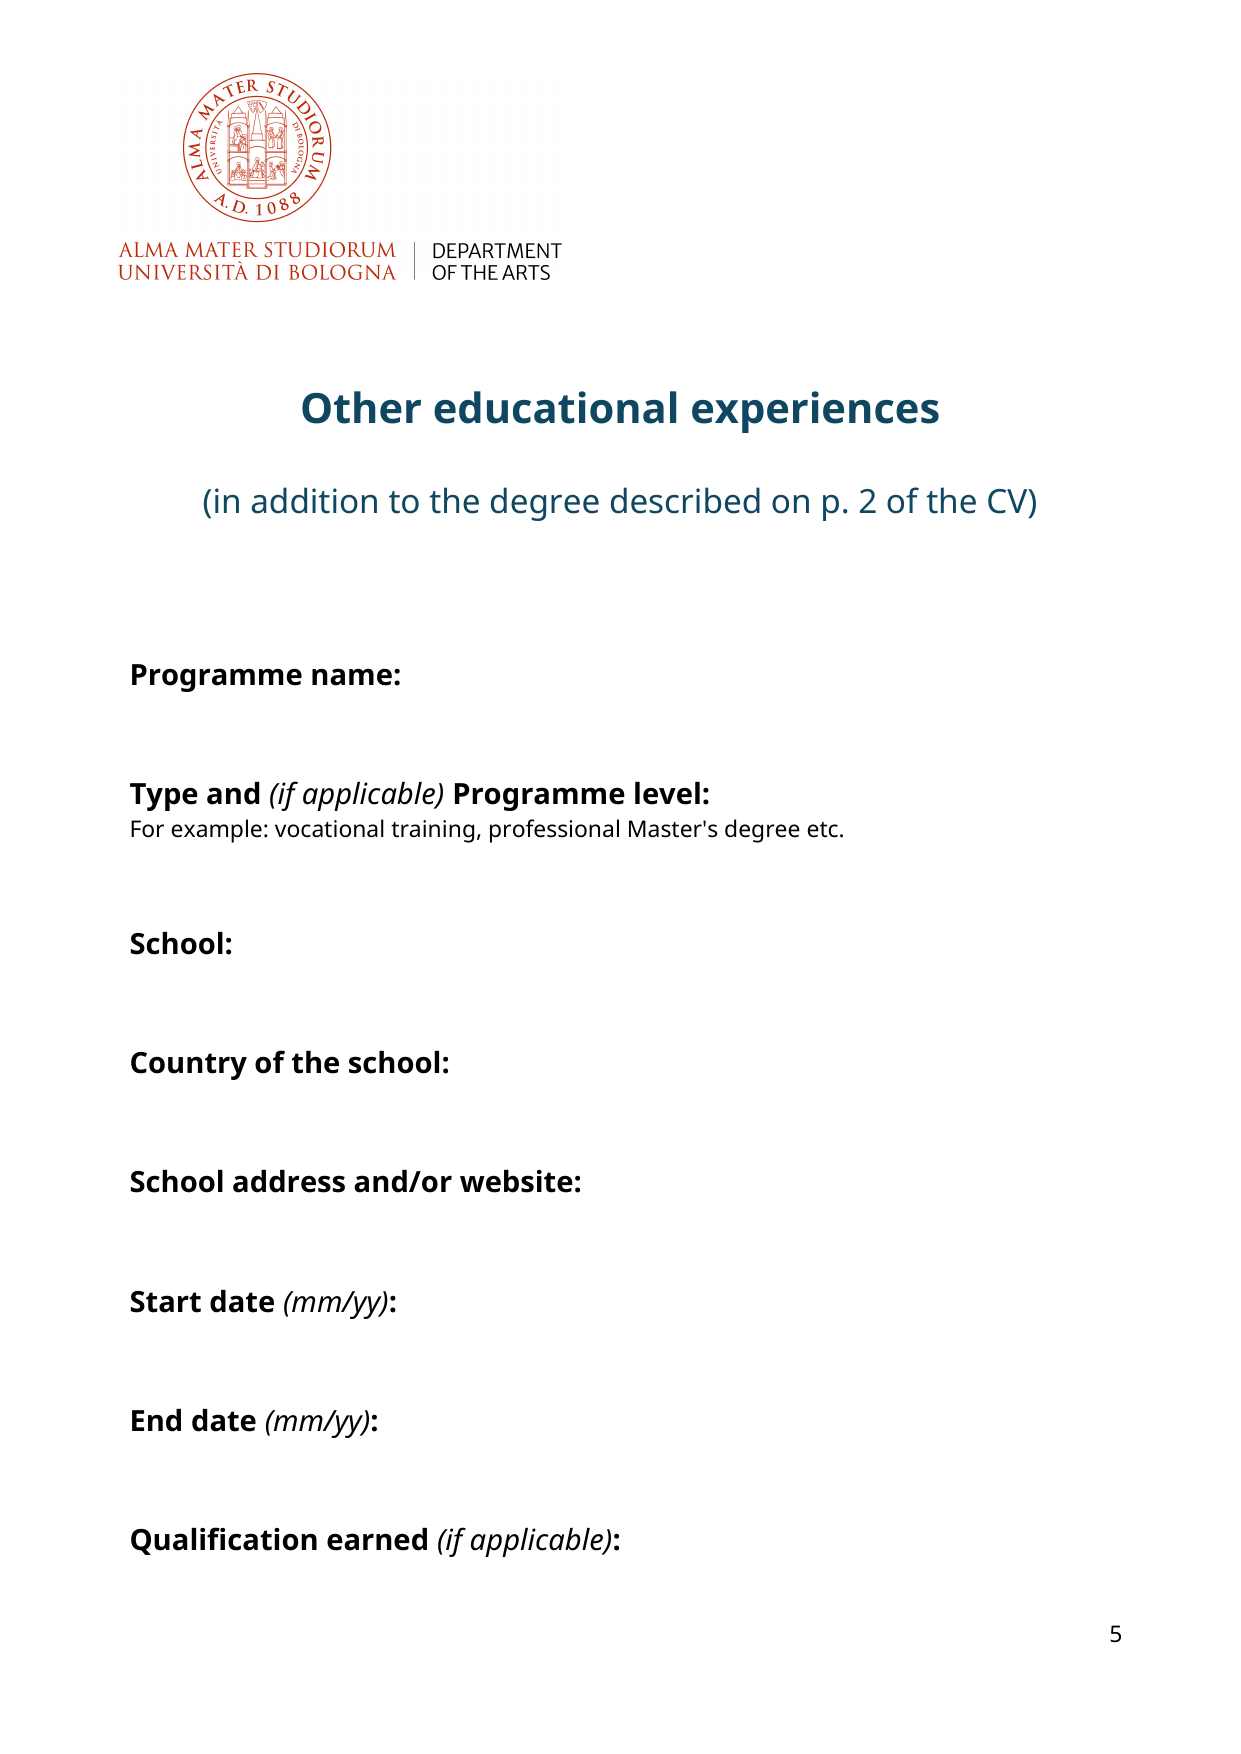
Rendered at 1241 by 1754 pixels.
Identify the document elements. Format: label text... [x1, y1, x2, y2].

table_cell Start date (mm/yy): [118, 1281, 1093, 1400]
table_cell Type and (if applicable) Programme level: For example: vocational training, professional Master's degree etc. [118, 773, 1093, 924]
subtitle Other educational experiences [118, 379, 1122, 436]
table_header Programme name: [118, 654, 1093, 773]
picture [118, 73, 562, 280]
table_cell Qualification earned (if applicable): [118, 1519, 1093, 1598]
table_cell Country of the school: [118, 1043, 1093, 1162]
table_cell School address and/or website: [118, 1162, 1093, 1281]
table_cell School: [118, 924, 1093, 1043]
table_cell End date (mm/yy): [118, 1400, 1093, 1519]
subtitle (in addition to the degree described on p. 2 of the CV) [118, 478, 1122, 523]
